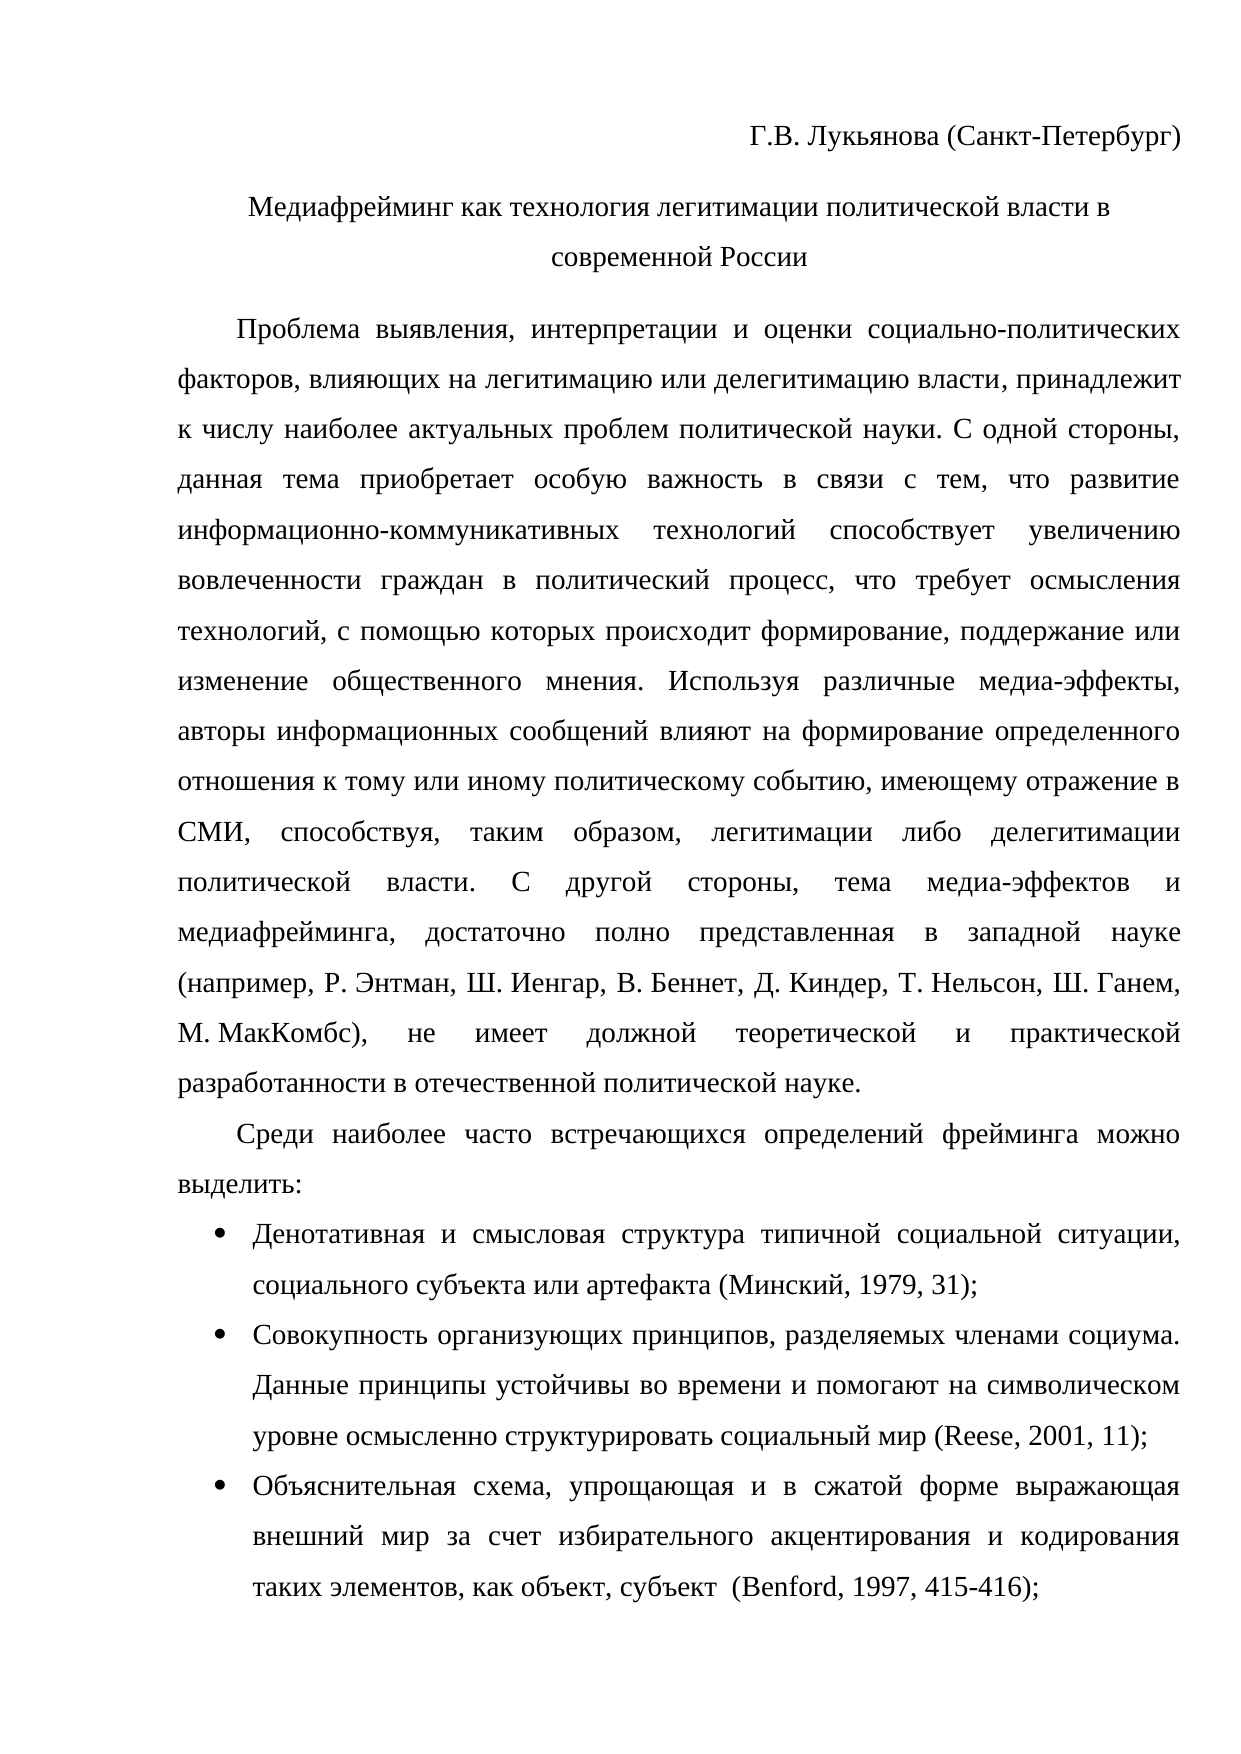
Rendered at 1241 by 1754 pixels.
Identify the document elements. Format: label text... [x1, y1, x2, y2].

list Совокупность организующих принципов, разделяемых членами социума. Данные принципы устойчивы во времени и помогают на символическом уровне осмысленно структурировать социальный мир (Reese, 2001, 11); [215, 1317, 1181, 1451]
text Проблема выявления, интерпретации и оценки социально-политических факторов, влияющих на легитимацию или делегитимацию власти, принадлежит к числу наиболее актуальных проблем политической науки. С одной стороны, данная тема приобретает особую важность в связи с тем, что развитие информационно-коммуникативных технологий способствует увеличению вовлеченности граждан в политический процесс, что требует осмысления технологий, с помощью которых происходит формирование, поддержание или изменение общественного мнения. Используя различные медиа-эффекты, авторы информационных сообщений влияют на формирование определенного отношения к тому или иному политическому событию, имеющему отражение в СМИ, способствуя, таким образом, легитимации либо делегитимации политической власти. С другой стороны, тема медиа-эффектов и медиафрейминга, достаточно полно представленная в западной науке (например, Р. Энтман, Ш. Иенгар, В. Беннет, Д. Киндер, Т. Нельсон, Ш. Ганем, М. МакКомбс), не имеет должной теоретической и практической разработанности в отечественной политической науке. [177, 311, 1181, 1099]
text Медиафрейминг как технология легитимации политической власти в современной России [177, 189, 1181, 273]
list Денотативная и смысловая структура типичной социальной ситуации, социального субъекта или артефакта (Минский, 1979, 31); [215, 1216, 1181, 1300]
text Среди наиболее часто встречающихся определений фрейминга можно выделить: [177, 1116, 1181, 1199]
list Объяснительная схема, упрощающая и в сжатой форме выражающая внешний мир за счет избирательного акцентирования и кодирования таких элементов, как объект, субъект (Benford, 1997, 415-416); [215, 1468, 1181, 1602]
text Г.В. Лукьянова (Санкт-Петербург) [177, 118, 1181, 152]
